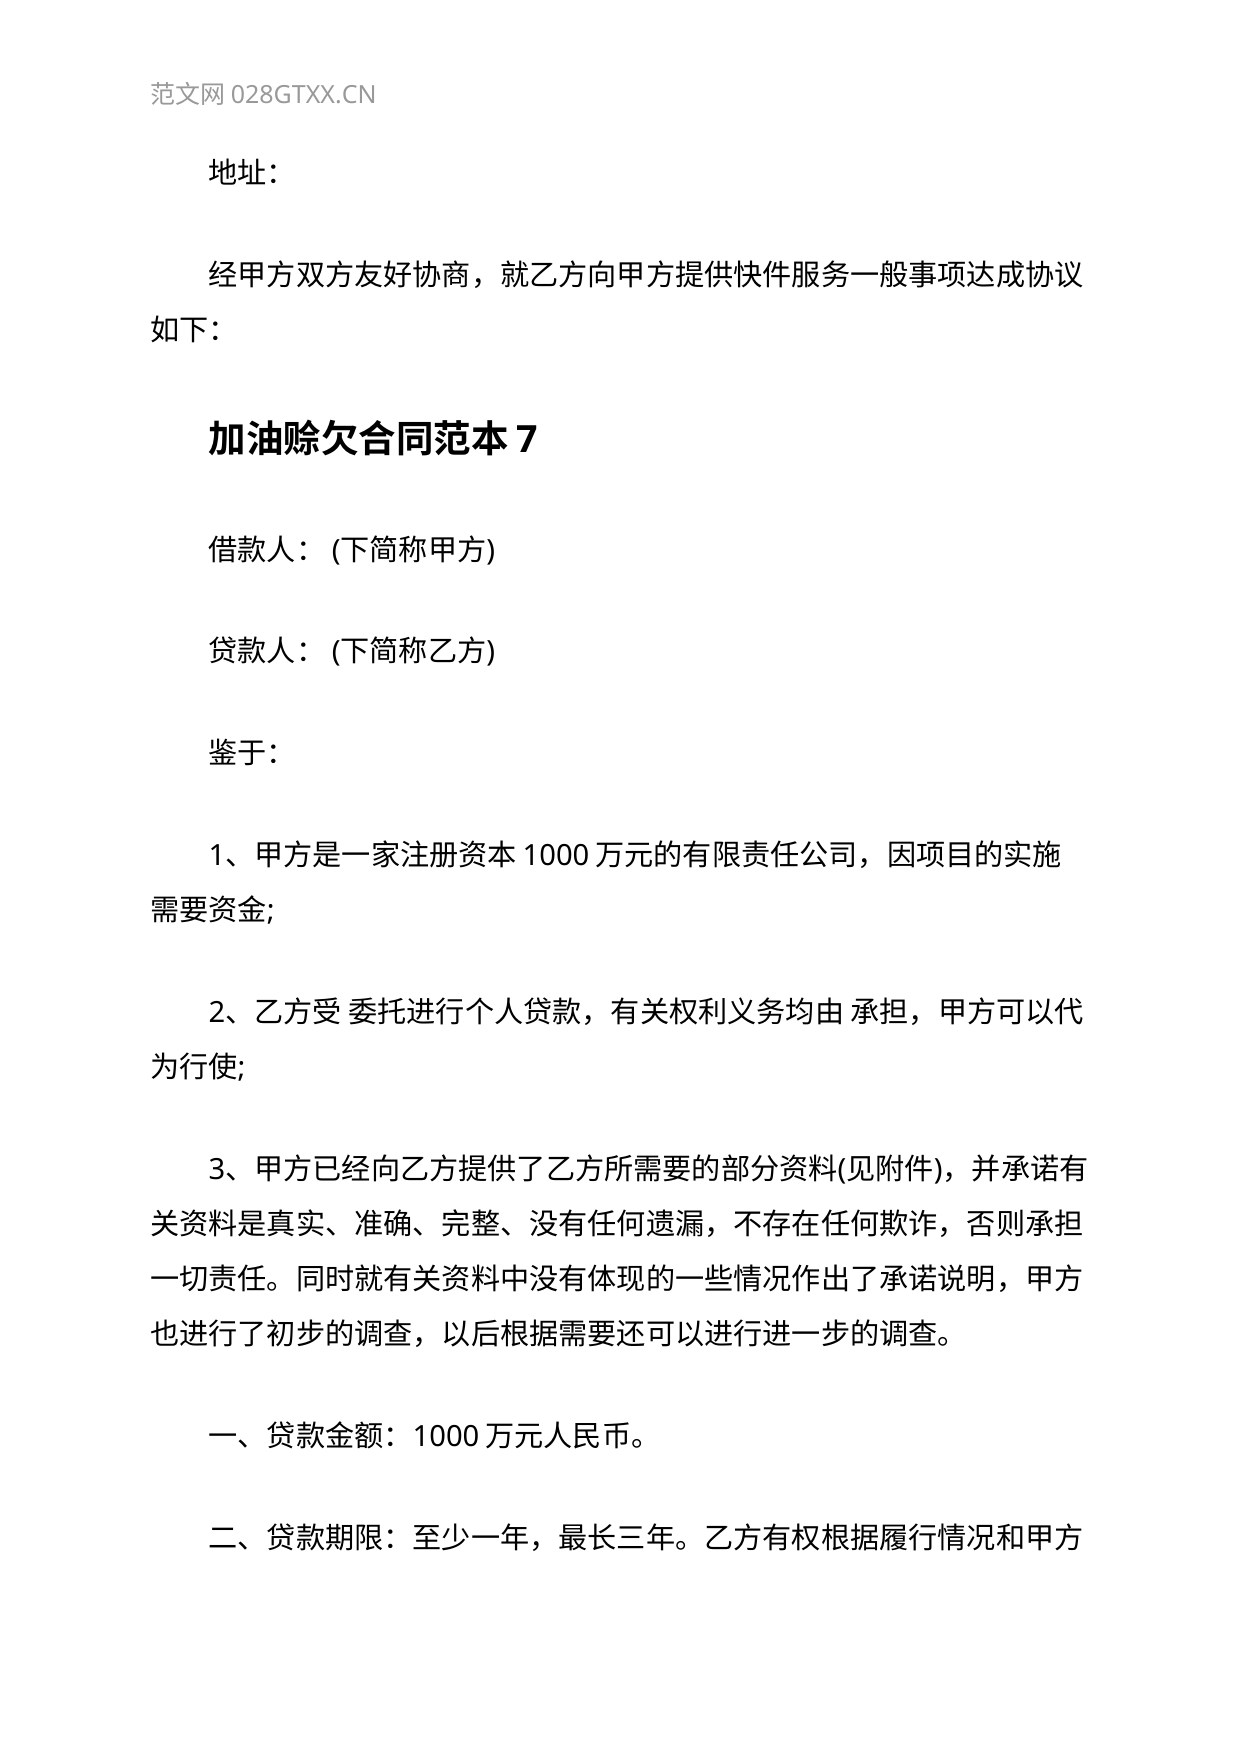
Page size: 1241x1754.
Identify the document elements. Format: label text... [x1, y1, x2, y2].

text 1、甲方是一家注册资本1000万元的有限责任公司，因项目的实施需要资金; [150, 832, 1090, 929]
text 3、甲方已经向乙方提供了乙方所需要的部分资料(见附件)，并承诺有关资料是真实、准确、完整、没有任何遗漏，不存在任何欺诈，否则承担一切责任。同时就有关资料中没有体现的一些情况作出了承诺说明，甲方也进行了初步的调查，以后根据需要还可以进行进一步的调查。 [150, 1146, 1090, 1353]
text 鉴于： [150, 730, 1090, 772]
text 一、贷款金额：1000万元人民币。 [150, 1412, 1090, 1455]
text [150, 1514, 1090, 1557]
text 2、乙方受 委托进行个人贷款，有关权利义务均由 承担，甲方可以代为行使; [150, 989, 1090, 1086]
text 加油赊欠合同范本7 [150, 408, 1090, 463]
text 地址： [150, 150, 1090, 192]
text 借款人： (下简称甲方) [150, 526, 1090, 568]
text 贷款人： (下简称乙方) [150, 628, 1090, 670]
text 经甲方双方友好协商，就乙方向甲方提供快件服务一般事项达成协议如下： [150, 252, 1090, 349]
